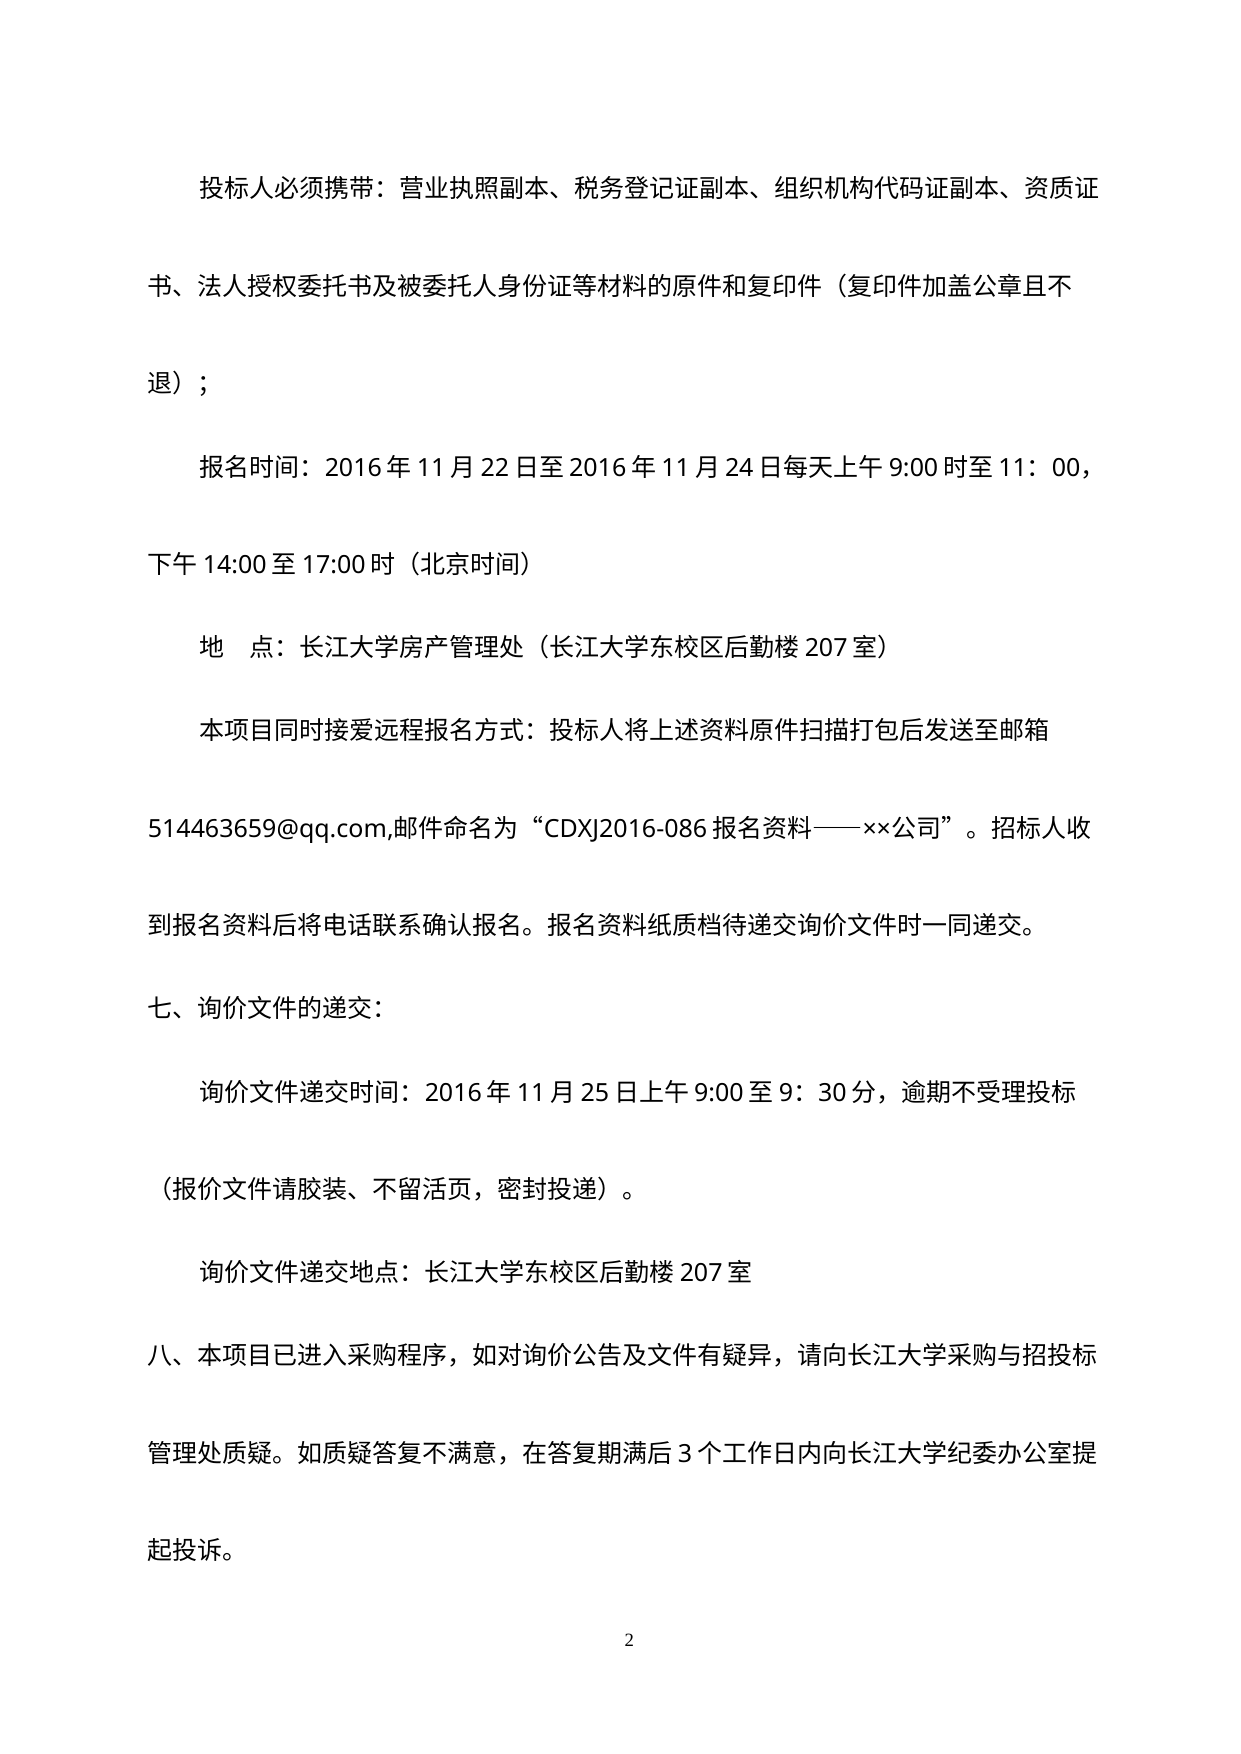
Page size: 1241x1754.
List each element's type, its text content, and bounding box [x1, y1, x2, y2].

text 地 点：长江大学房产管理处（长江大学东校区后勤楼207室） [148, 613, 1110, 678]
text 询价文件递交地点：长江大学东校区后勤楼207室 [148, 1238, 1110, 1303]
text 询价文件递交时间：2016年11月25日上午9:00至9：30分，逾期不受理投标（报价文件请胶装、不留活页，密封投递）。 [148, 1058, 1110, 1220]
text 本项目同时接爱远程报名方式：投标人将上述资料原件扫描打包后发送至邮箱514463659@qq.com,邮件命名为“CDXJ2016-086报名资料——××公司”。招标人收到报名资料后将电话联系确认报名。报名资料纸质档待递交询价文件时一同递交。 [148, 696, 1110, 956]
text 投标人必须携带：营业执照副本、税务登记证副本、组织机构代码证副本、资质证书、法人授权委托书及被委托人身份证等材料的原件和复印件（复印件加盖公章且不退）； [148, 154, 1110, 414]
text 七、询价文件的递交： [148, 974, 1110, 1039]
text 八、本项目已进入采购程序，如对询价公告及文件有疑异，请向长江大学采购与招投标管理处质疑。如质疑答复不满意，在答复期满后3个工作日内向长江大学纪委办公室提起投诉。 [148, 1321, 1110, 1581]
text 报名时间：2016年11月22日至2016年11月24日每天上午9:00时至11：00，下午14:00至17:00时（北京时间） [148, 433, 1110, 595]
